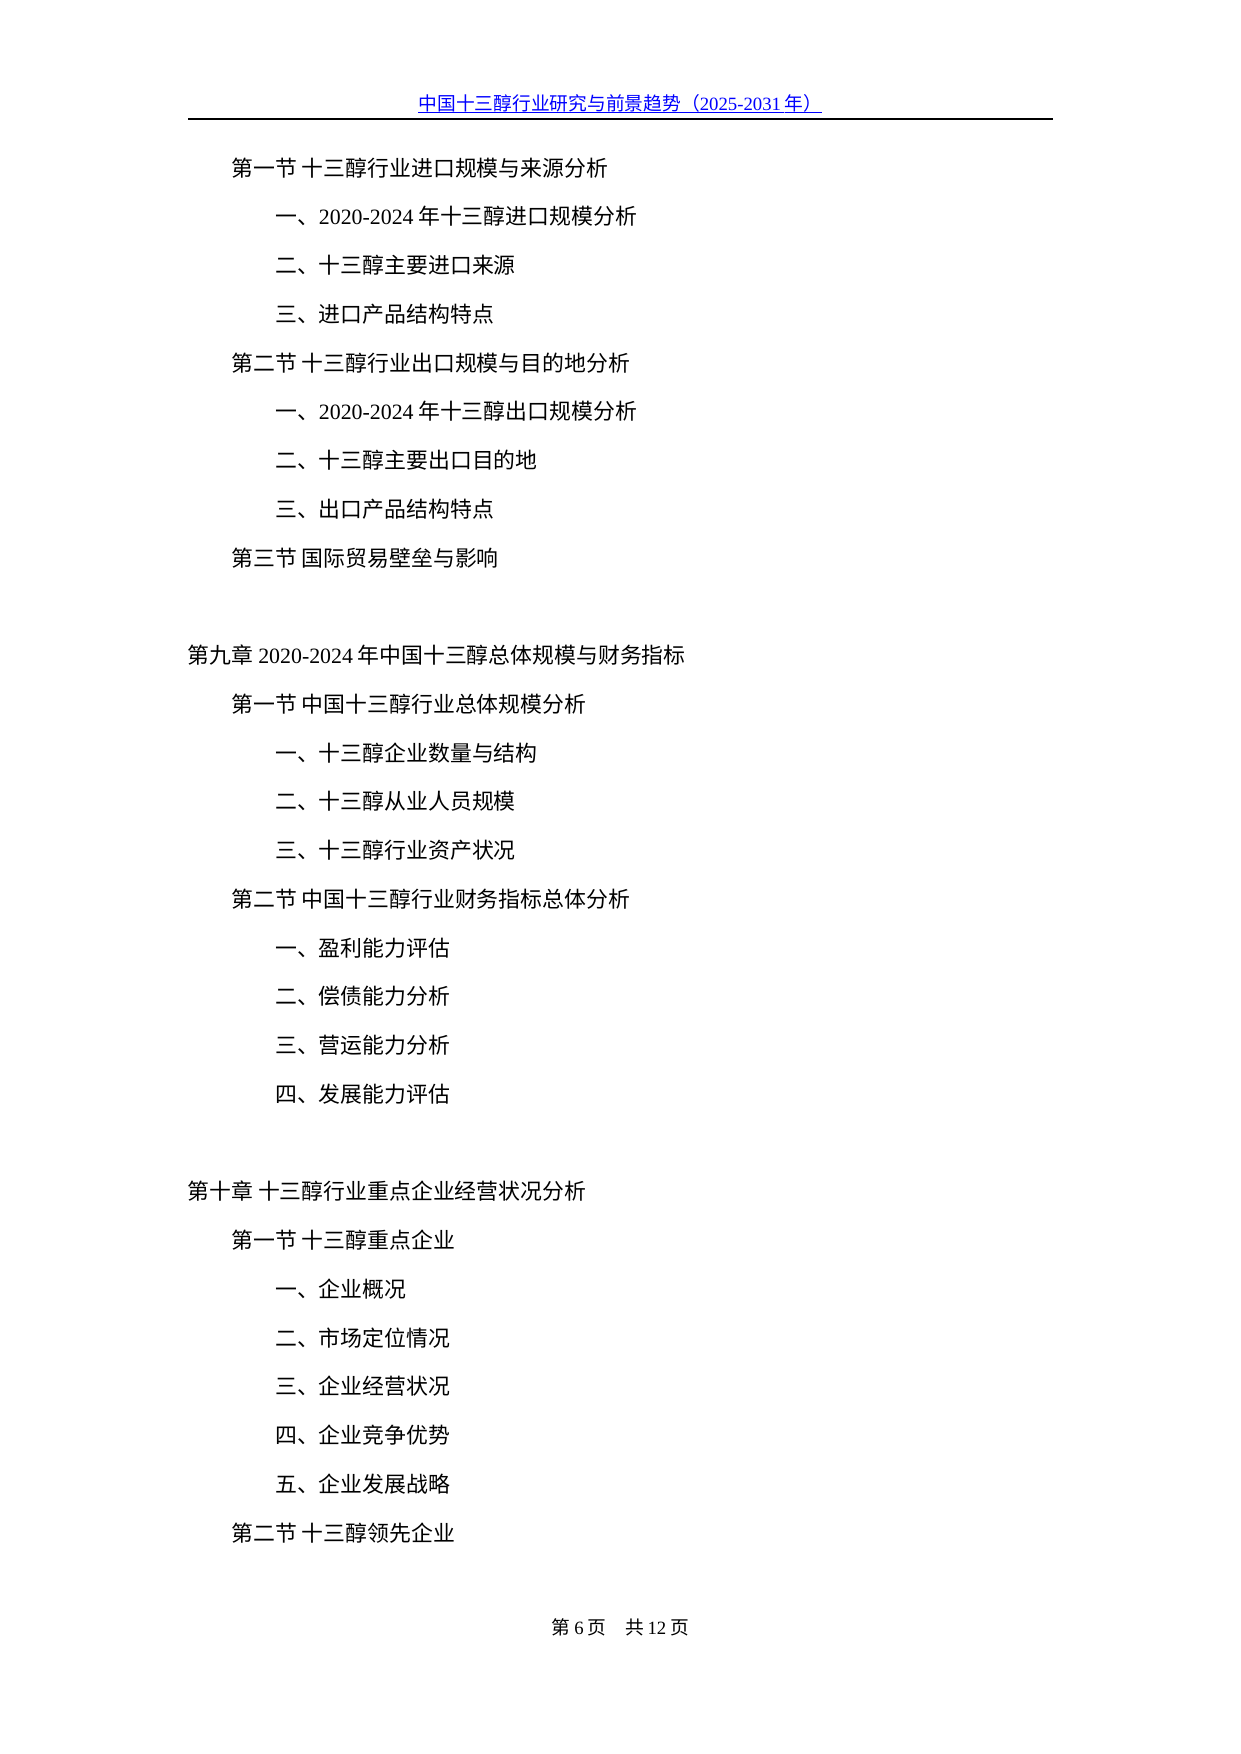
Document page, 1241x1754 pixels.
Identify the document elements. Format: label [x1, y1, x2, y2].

text [187, 150, 1053, 1548]
